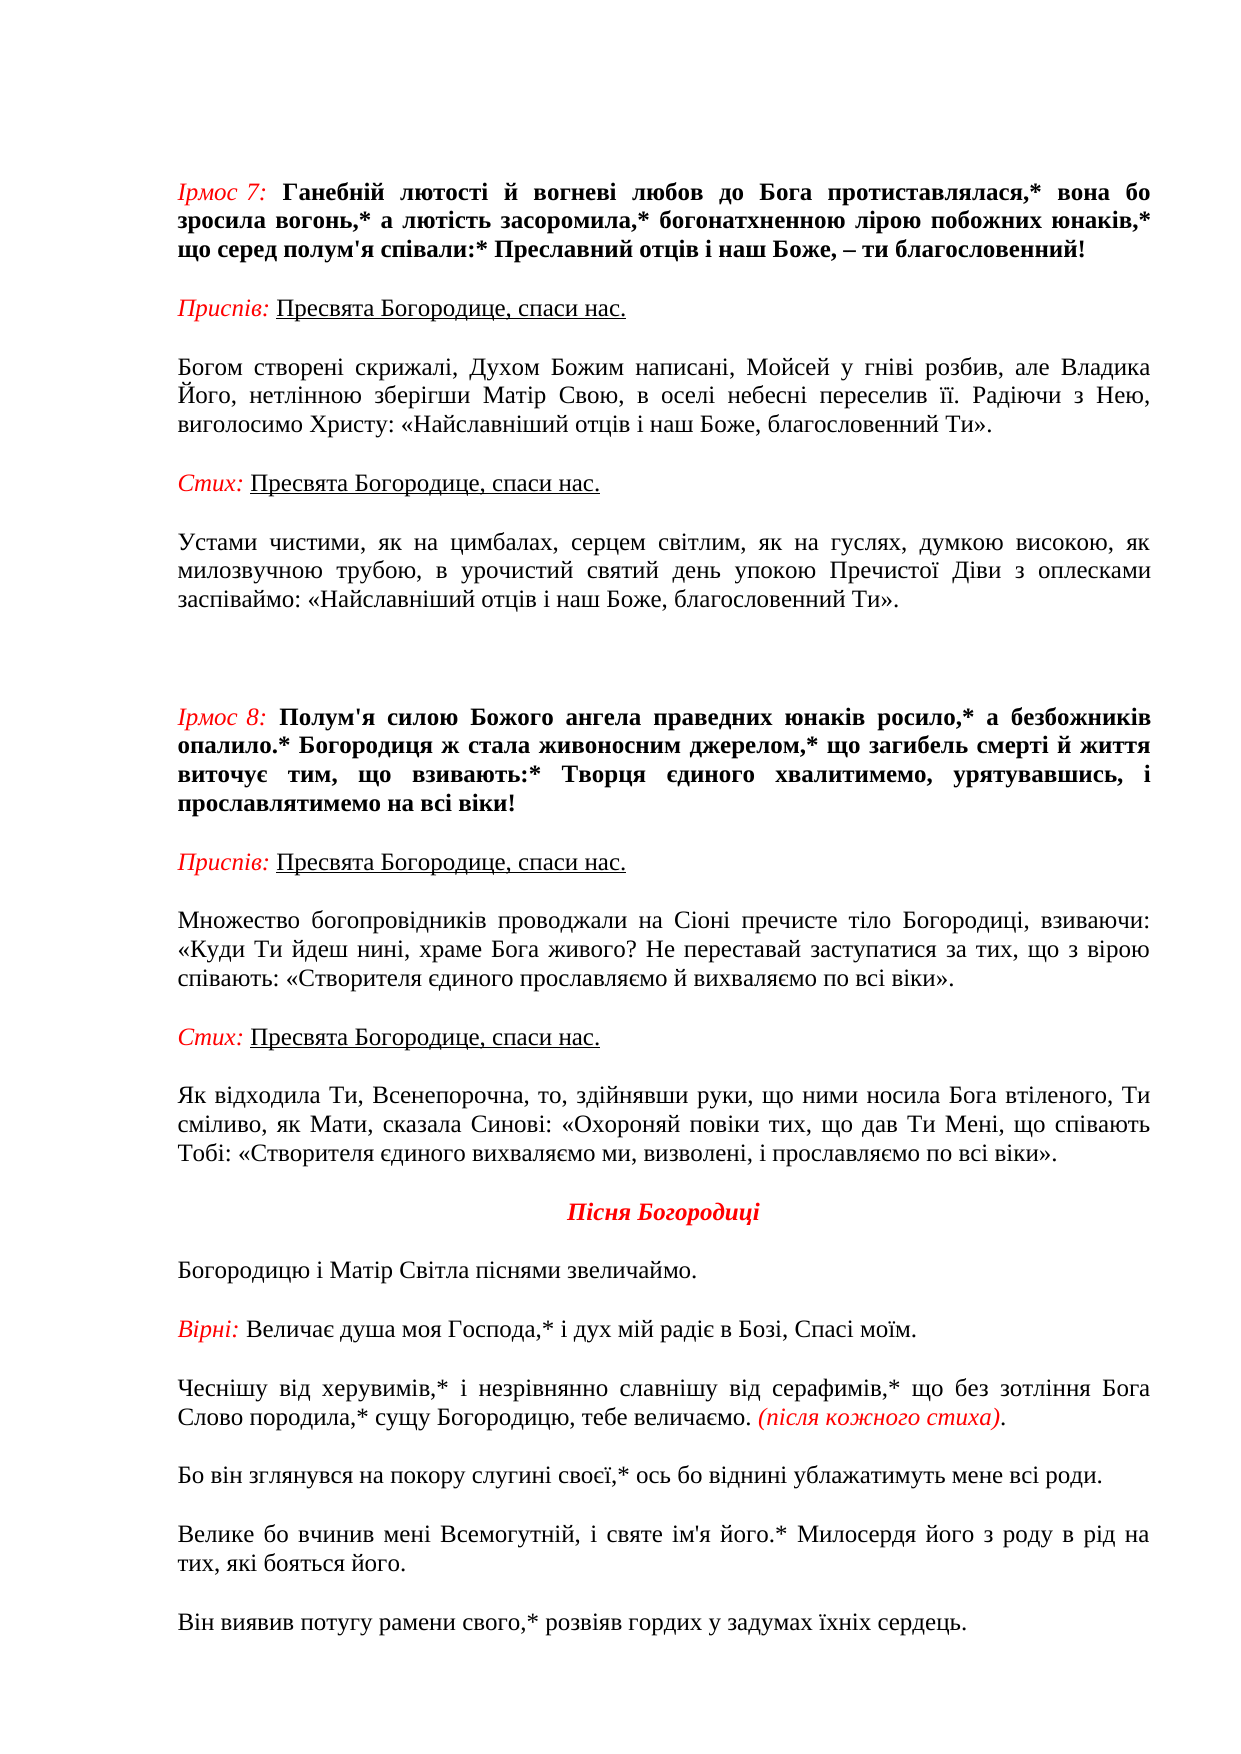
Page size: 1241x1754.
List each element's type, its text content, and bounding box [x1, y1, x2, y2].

text Ірмос 7: Ганебній лютості й вогневі любов до Бога протиставлялася,* вона бо зросила вогонь,* а лютість засоромила,* богонатхненною лірою побожних юнаків,* що серед полум'я співали:* Преславний отців і наш Боже, – ти благословенний! [177, 177, 1152, 263]
text Стих: Пресвята Богородице, спаси нас. [177, 1022, 1152, 1051]
text Множество богопровідників проводжали на Сіоні пречисте тіло Богородиці, взиваючи: «Куди Ти йдеш нині, храме Бога живого? Не переставай заступатися за тих, що з вірою співають: «Створителя єдиного прославляємо й вихваляємо по всі віки». [177, 906, 1152, 992]
text Стих: Пресвята Богородице, спаси нас. [177, 468, 1152, 497]
text Чеснішу від херувимів,* і незрівнянно славнішу від серафимів,* що без зотління Бога Слово породила,* сущу Богородицю, тебе величаємо. (після кожного стиха). [177, 1373, 1152, 1431]
subtitle Пісня Богородиці [177, 1197, 1152, 1226]
text Як відходила Ти, Всенепорочна, то, здійнявши руки, що ними носила Бога втіленого, Ти сміливо, як Мати, сказала Синові: «Охороняй повіки тих, що дав Ти Мені, що співають Тобі: «Створителя єдиного вихваляємо ми, визволені, і прославляємо по всі віки». [177, 1081, 1152, 1167]
text Богом створені скрижалі, Духом Божим написані, Мойсей у гніві розбив, але Владика Його, нетлінною зберігши Матір Свою, в оселі небесні переселив її. Радіючи з Нею, виголосимо Христу: «Найславніший отців і наш Боже, благословенний Ти». [177, 352, 1152, 438]
text Приспів: Пресвята Богородице, спаси нас. [177, 847, 1152, 876]
text Він виявив потугу рамени свого,* розвіяв гордих у задумах їхніх сердець. [177, 1607, 1152, 1636]
text Богородицю і Матір Світла піснями звеличаймо. [177, 1256, 1152, 1284]
text Приспів: Пресвята Богородице, спаси нас. [177, 293, 1152, 322]
text Устами чистими, як на цимбалах, серцем світлим, як на гуслях, думкою високою, як милозвучною трубою, в урочистий святий день упокою Пречистої Діви з оплесками заспіваймо: «Найславніший отців і наш Боже, благословенний Ти». [177, 527, 1152, 613]
text Ірмос 8: Полум'я силою Божого ангела праведних юнаків росило,* а безбожників опалило.* Богородиця ж стала живоносним джерелом,* що загибель смерті й життя виточує тим, що взивають:* Творця єдиного хвалитимемо, урятувавшись, і прославлятимемо на всі віки! [177, 702, 1152, 817]
text Велике бо вчинив мені Всемогутній, і святе ім'я його.* Милосердя його з роду в рід на тих, які бояться його. [177, 1519, 1152, 1577]
text Бо він зглянувся на покору слугині своєї,* ось бо віднині ублажатимуть мене всі роди. [177, 1461, 1152, 1489]
text Вірні: Величає душа моя Господа,* і дух мій радіє в Бозі, Спасі моїм. [177, 1314, 1152, 1343]
